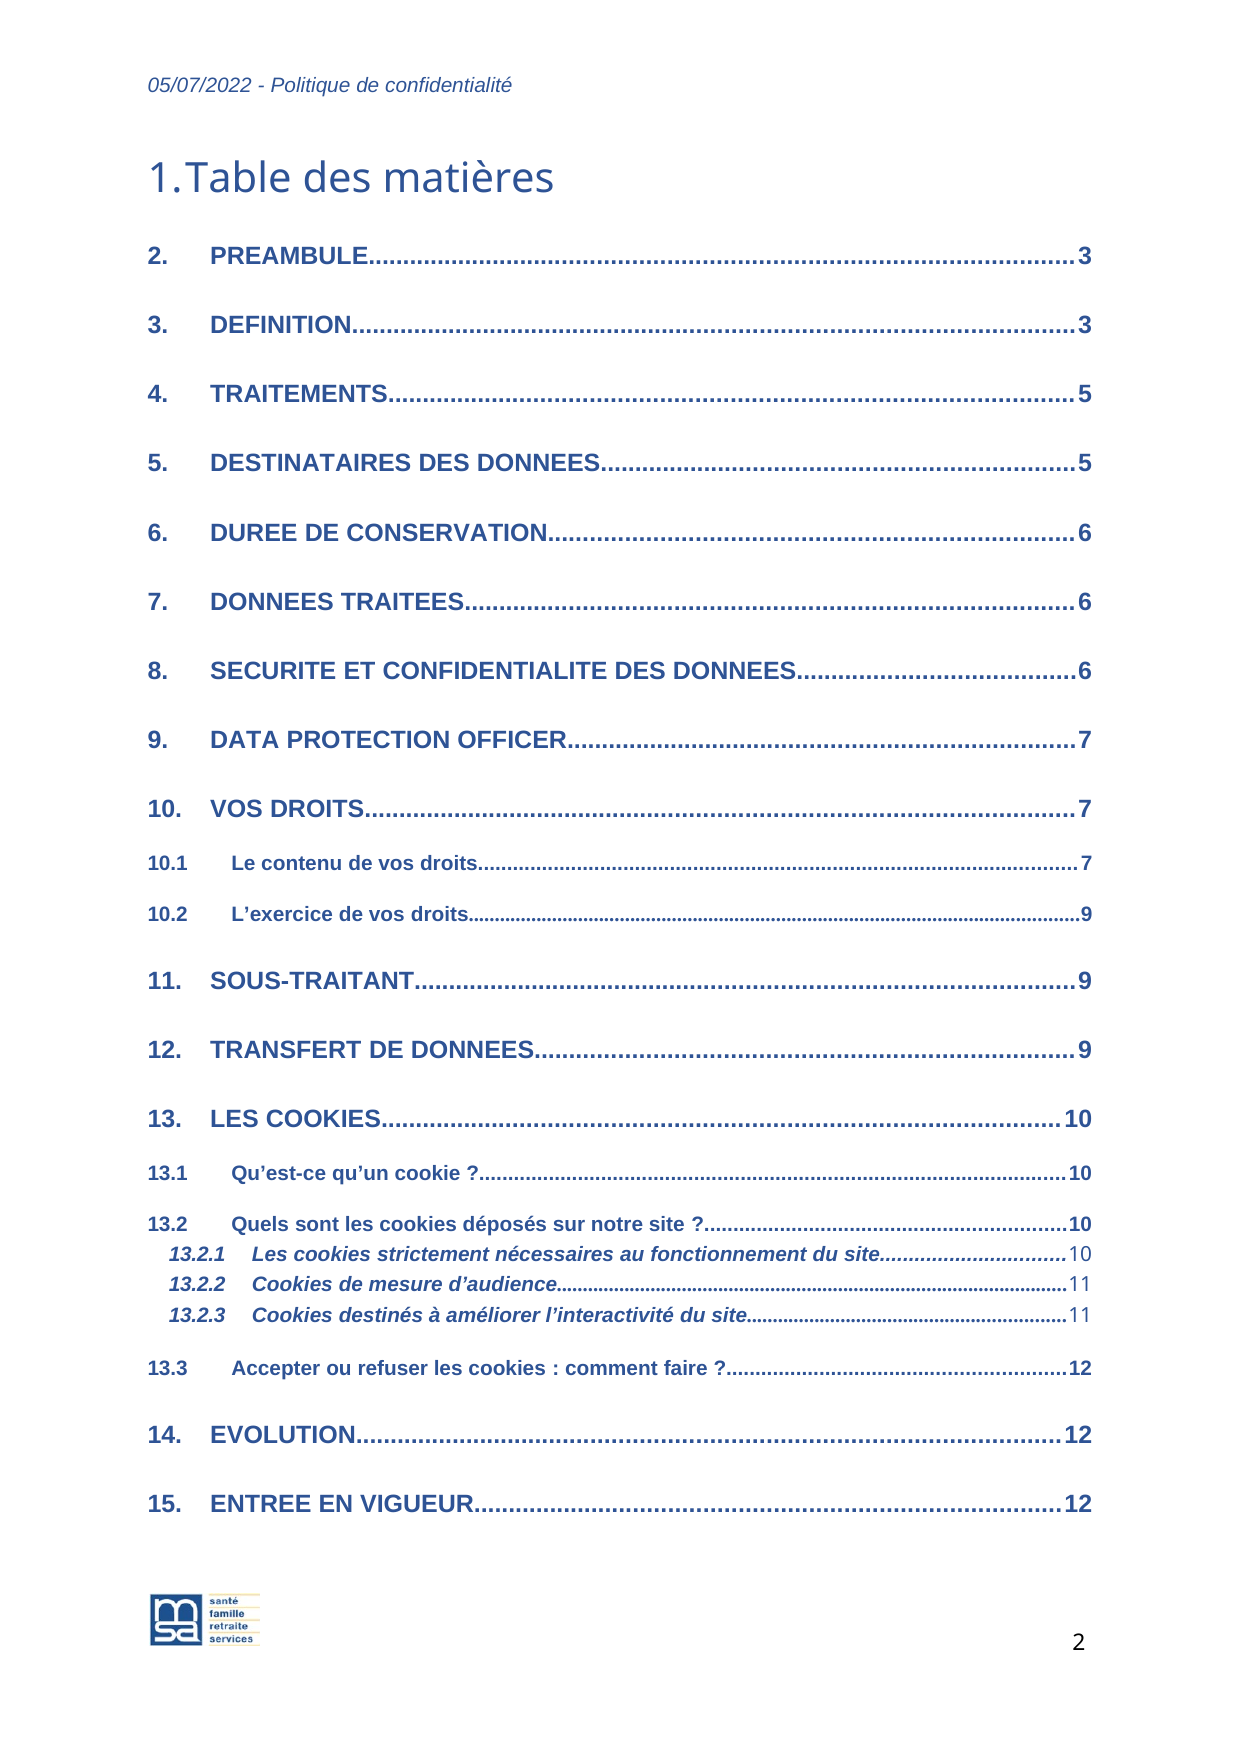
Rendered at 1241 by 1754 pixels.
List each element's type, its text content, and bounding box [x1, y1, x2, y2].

list Table des matières [147, 147, 1105, 204]
picture [149, 1593, 260, 1646]
